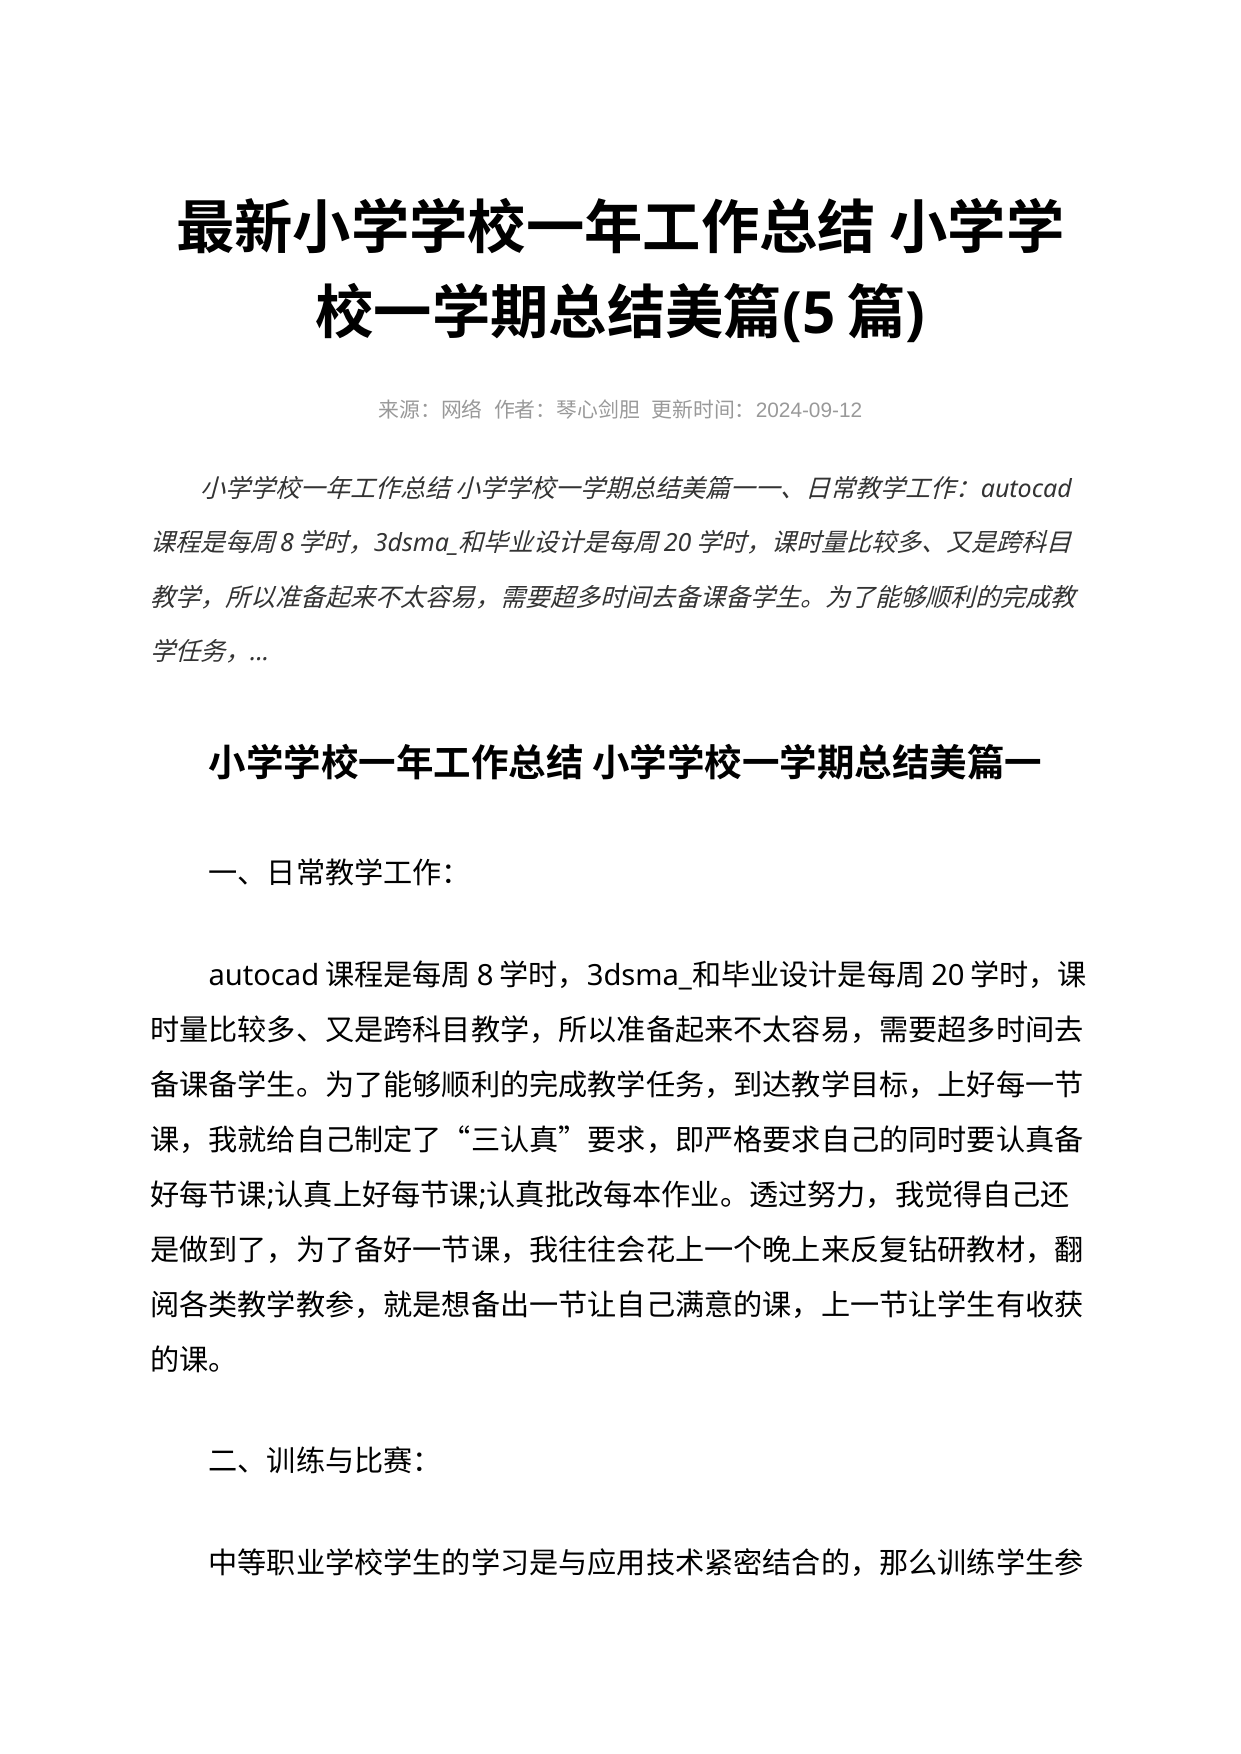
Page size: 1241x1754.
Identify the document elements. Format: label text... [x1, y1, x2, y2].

text autocad课程是每周8学时，3dsma_和毕业设计是每周20学时，课时量比较多、又是跨科目教学，所以准备起来不太容易，需要超多时间去备课备学生。为了能够顺利的完成教学任务，到达教学目标，上好每一节课，我就给自己制定了“三认真”要求，即严格要求自己的同时要认真备好每节课;认真上好每节课;认真批改每本作业。透过努力，我觉得自己还是做到了，为了备好一节课，我往往会花上一个晚上来反复钻研教材，翻阅各类教学教参，就是想备出一节让自己满意的课，上一节让学生有收获的课。 [150, 952, 1090, 1378]
text 一、日常教学工作： [150, 850, 1090, 892]
subtitle 最新小学学校一年工作总结 小学学校一学期总结美篇(5篇) [150, 181, 1090, 351]
text 小学学校一年工作总结 小学学校一学期总结美篇一一、日常教学工作：autocad课程是每周8学时，3dsma_和毕业设计是每周20学时，课时量比较多、又是跨科目教学，所以准备起来不太容易，需要超多时间去备课备学生。为了能够顺利的完成教学任务，... [150, 468, 1090, 668]
text 小学学校一年工作总结 小学学校一学期总结美篇一 [150, 733, 1090, 787]
text 二、训练与比赛： [150, 1438, 1090, 1480]
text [150, 1540, 1090, 1582]
text 来源：网络 作者：琴心剑胆 更新时间：2024-09-12 [150, 397, 1090, 421]
